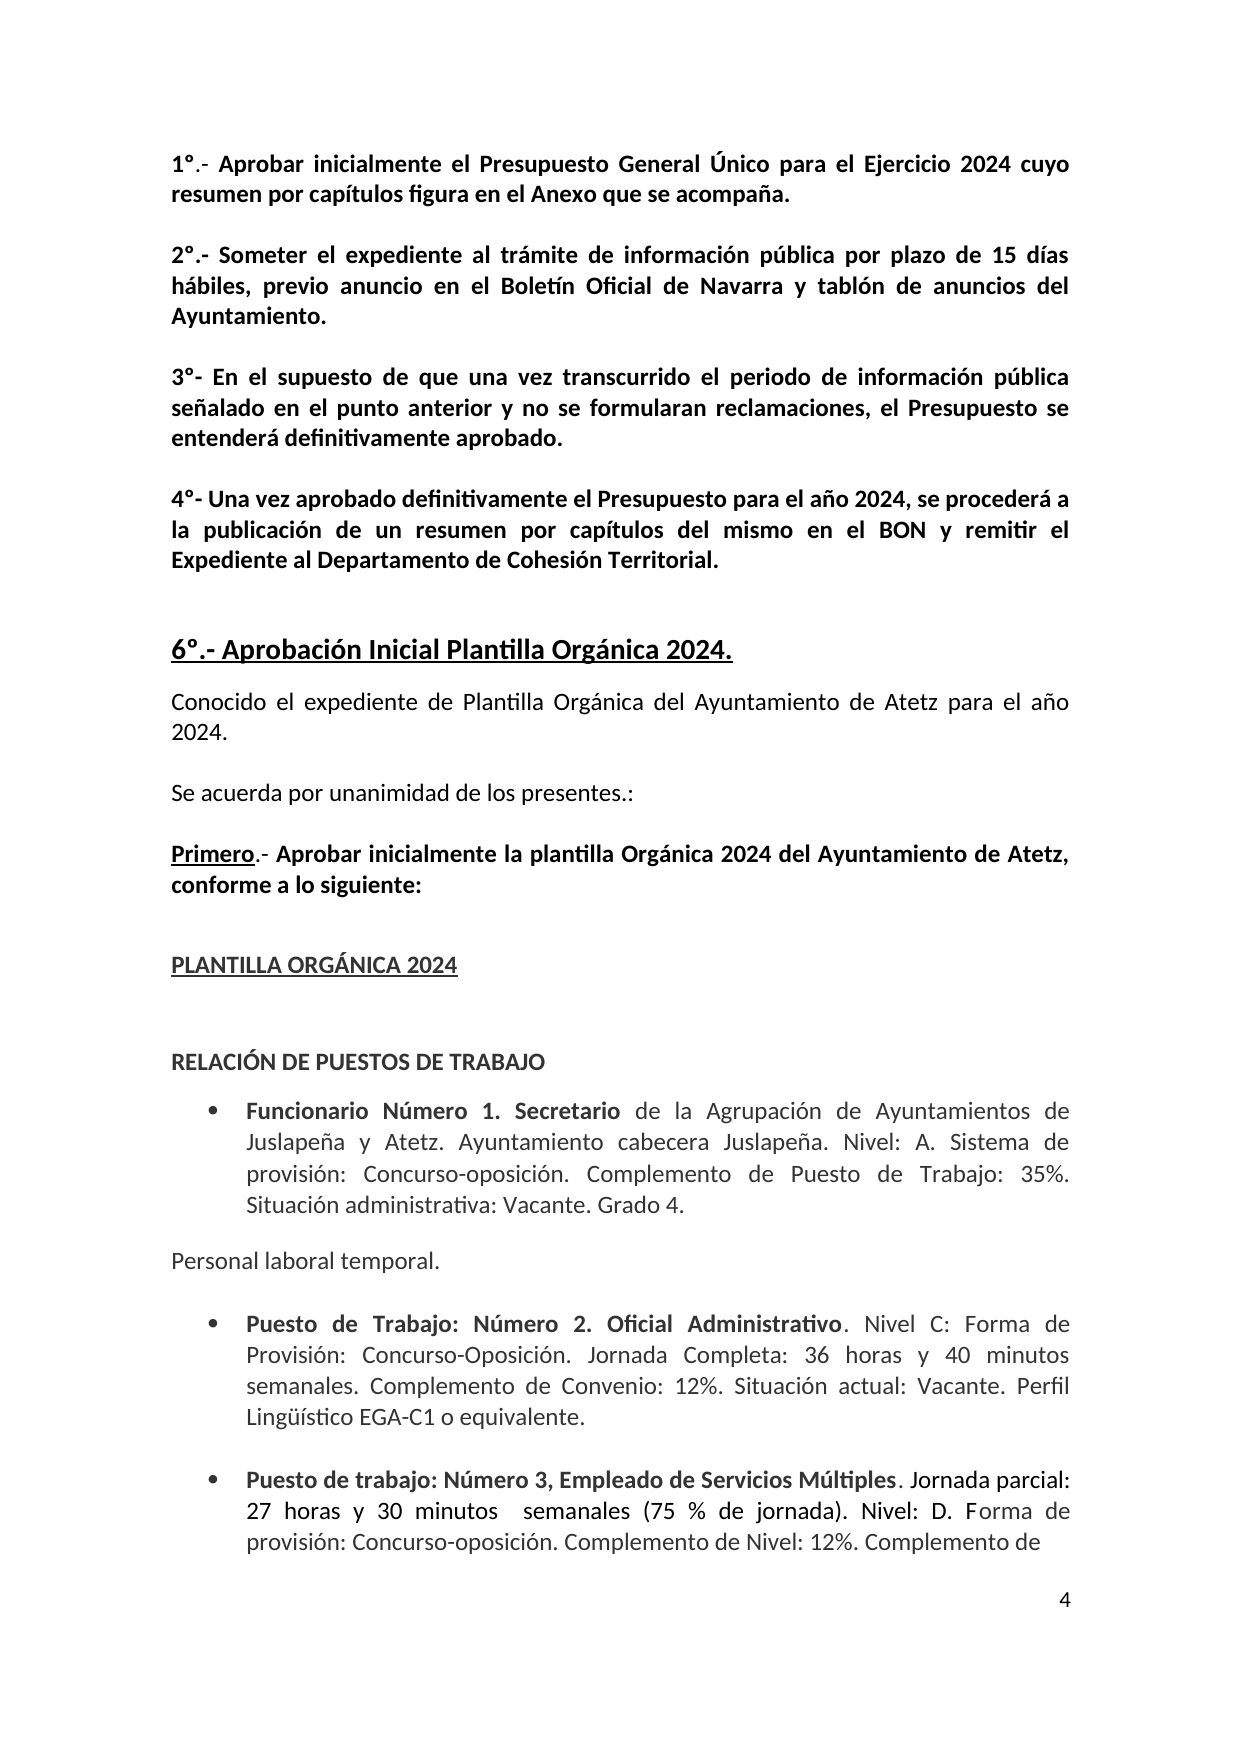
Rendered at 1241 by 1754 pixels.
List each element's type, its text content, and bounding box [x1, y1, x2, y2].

list Funcionario Número 1. Secretario de la Agrupación de Ayuntamientos de Juslapeña y Atetz. Ayuntamiento cabecera Juslapeña. Nivel: A. Sistema de provisión: Concurso-oposición. Complemento de Puesto de Trabajo: 35%. Situación administrativa: Vacante. Grado 4. [208, 1094, 1071, 1219]
text Se acuerda por unanimidad de los presentes.: [171, 777, 1071, 808]
text 6º.- Aprobación Inicial Plantilla Orgánica 2024. [171, 631, 1056, 666]
text 1º.- Aprobar inicialmente el Presupuesto General Único para el Ejercicio 2024 cuyo resumen por capítulos figura en el Anexo que se acompaña. [171, 148, 1071, 209]
text Personal laboral temporal. [171, 1244, 1071, 1276]
text PLANTILLA ORGáNICA 2024 [171, 948, 1071, 979]
text Primero.- Aprobar inicialmente la plantilla Orgánica 2024 del Ayuntamiento de Atetz, conforme a lo siguiente: [171, 838, 1071, 899]
text Conocido el expediente de Plantilla Orgánica del Ayuntamiento de Atetz para el año 2024. [171, 686, 1071, 747]
list Puesto de trabajo: Número 3, Empleado de Servicios Múltiples. Jornada parcial: 27 horas y 30 minutos semanales (75 % de jornada). Nivel: D. Forma de provisión: Concurso-oposición. Complemento de Nivel: 12%. Complemento de [208, 1463, 1071, 1557]
list Puesto de Trabajo: Número 2. Oficial Administrativo. Nivel C: Forma de Provisión: Concurso-Oposición. Jornada Completa: 36 horas y 40 minutos semanales. Complemento de Convenio: 12%. Situación actual: Vacante. Perfil Lingüístico EGA-C1 o equivalente. [208, 1307, 1071, 1432]
text 3º- En el supuesto de que una vez transcurrido el periodo de información pública señalado en el punto anterior y no se formularan reclamaciones, el Presupuesto se entenderá definitivamente aprobado. [171, 362, 1071, 453]
text Relación de puestos de trabajo [171, 1046, 1071, 1077]
text 4º- Una vez aprobado definitivamente el Presupuesto para el año 2024, se procederá a la publicación de un resumen por capítulos del mismo en el BON y remitir el Expediente al Departamento de Cohesión Territorial. [171, 484, 1071, 575]
text 2º.- Someter el expediente al trámite de información pública por plazo de 15 días hábiles, previo anuncio en el Boletín Oficial de Navarra y tablón de anuncios del Ayuntamiento. [171, 239, 1071, 331]
